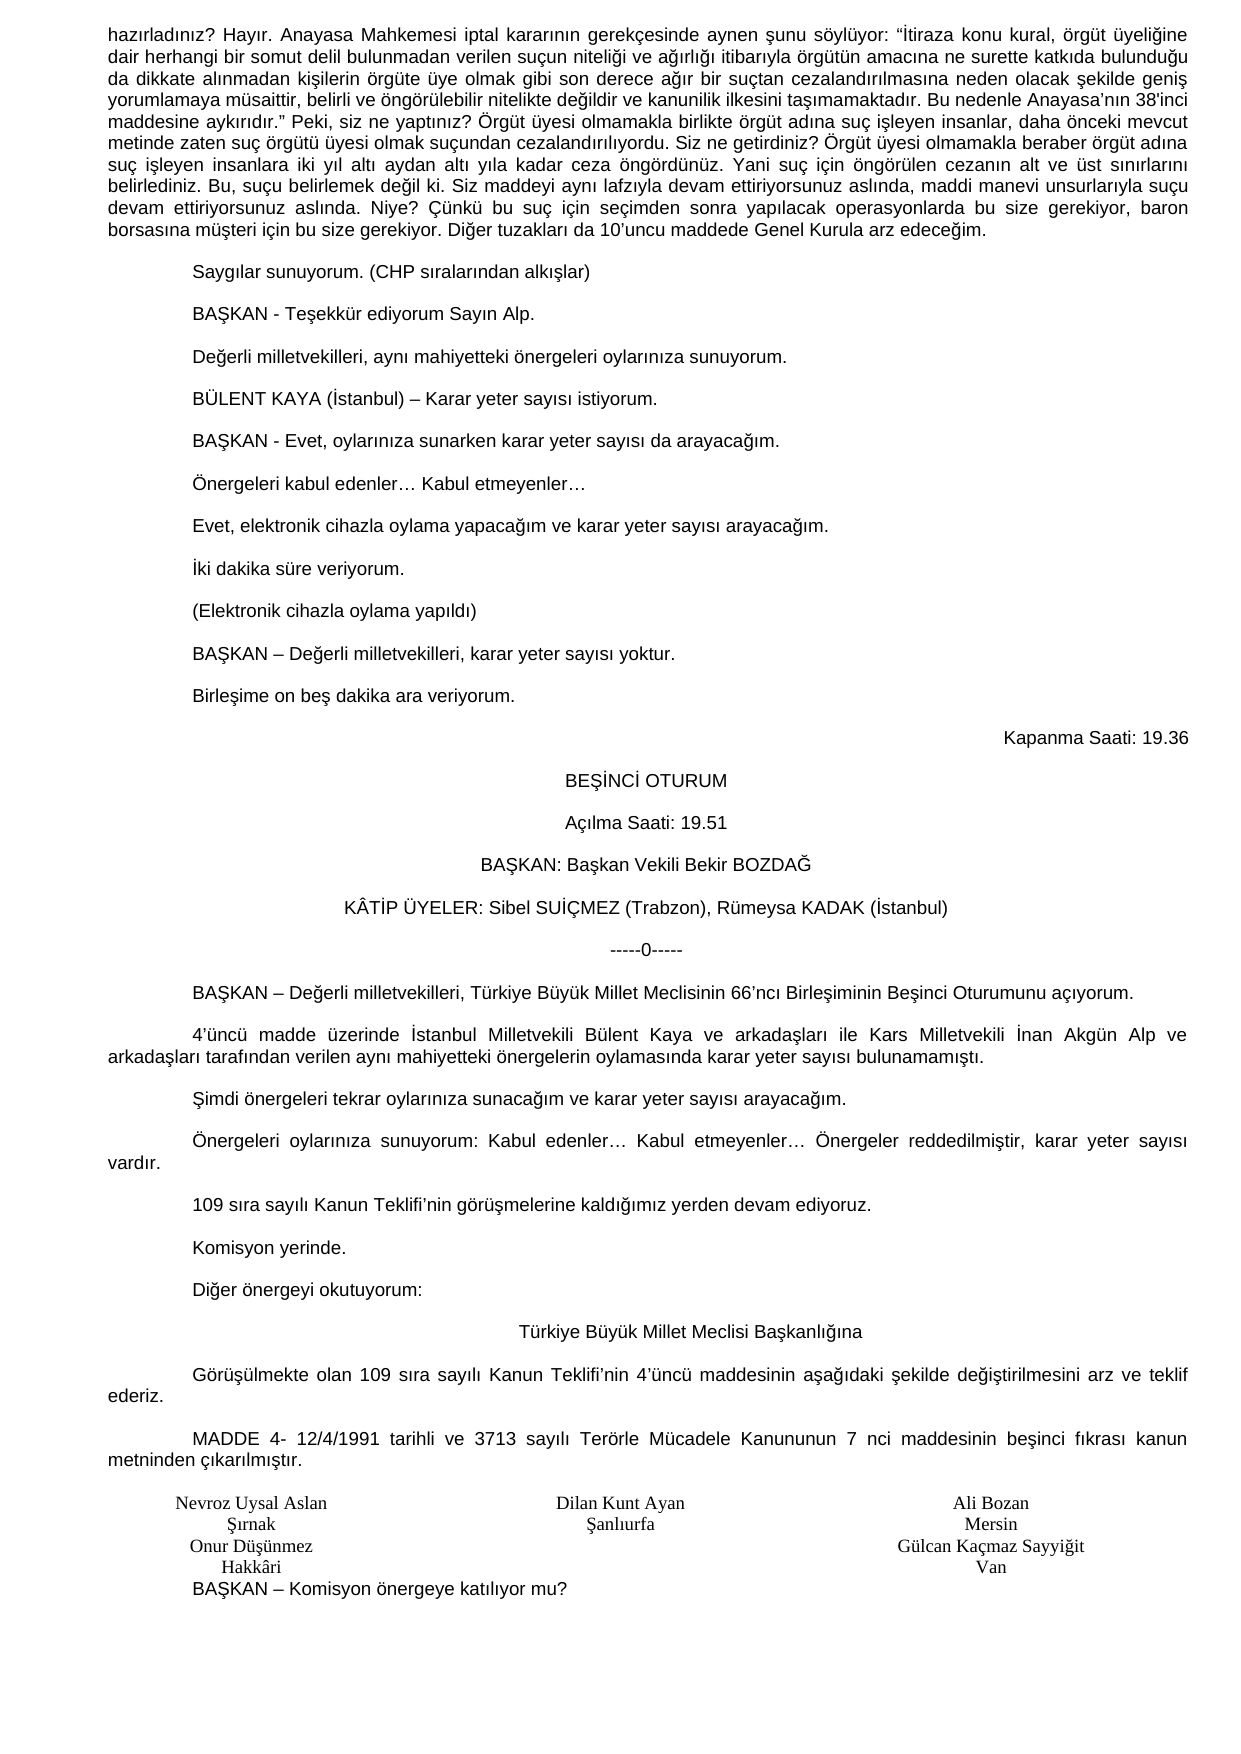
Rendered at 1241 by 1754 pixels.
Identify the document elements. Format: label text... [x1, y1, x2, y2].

text Komisyon yerinde. [108, 1237, 1189, 1258]
text Evet, elektronik cihazla oylama yapacağım ve karar yeter sayısı arayacağım. [108, 515, 1189, 537]
text BEŞİNCİ OTURUM [103, 769, 1189, 791]
text MADDE 4- 12/4/1991 tarihli ve 3713 sayılı Terörle Mücadele Kanununun 7 nci maddesinin beşinci fıkrası kanun metninden çıkarılmıştır. [108, 1428, 1189, 1471]
text BAŞKAN – Komisyon önergeye katılıyor mu? [108, 1578, 1189, 1599]
text İki dakika süre veriyorum. [108, 557, 1189, 579]
text BAŞKAN – Değerli milletvekilleri, karar yeter sayısı yoktur. [108, 642, 1189, 664]
text Değerli milletvekilleri, aynı mahiyetteki önergeleri oylarınıza sunuyorum. [108, 346, 1189, 367]
text Şimdi önergeleri tekrar oylarınıza sunacağım ve karar yeter sayısı arayacağım. [108, 1088, 1189, 1109]
text -----0----- [103, 939, 1189, 961]
text BAŞKAN - Teşekkür ediyorum Sayın Alp. [108, 303, 1189, 325]
text BAŞKAN – Değerli milletvekilleri, Türkiye Büyük Millet Meclisinin 66’ncı Birleşiminin Beşinci Oturumunu açıyorum. [108, 981, 1189, 1003]
text Önergeleri kabul edenler… Kabul etmeyenler… [108, 473, 1189, 494]
text BAŞKAN - Evet, oylarınıza sunarken karar yeter sayısı da arayacağım. [108, 430, 1189, 452]
text 4’üncü madde üzerinde İstanbul Milletvekili Bülent Kaya ve arkadaşları ile Kars Milletvekili İnan Akgün Alp ve arkadaşları tarafından verilen aynı mahiyetteki önergelerin oylamasında karar yeter sayısı bulunamamıştı. [108, 1024, 1189, 1067]
text Türkiye Büyük Millet Meclisi Başkanlığına [108, 1321, 1189, 1343]
text Diğer önergeyi okutuyorum: [108, 1279, 1189, 1301]
text Şırnak Şanlıurfa Mersin [108, 1513, 1189, 1535]
text KÂTİP ÜYELER: Sibel SUİÇMEZ (Trabzon), Rümeysa KADAK (İstanbul) [103, 897, 1189, 918]
text 109 sıra sayılı Kanun Teklifi’nin görüşmelerine kaldığımız yerden devam ediyoruz. [108, 1194, 1189, 1216]
text Açılma Saati: 19.51 [103, 812, 1189, 833]
text BÜLENT KAYA (İstanbul) – Karar yeter sayısı istiyorum. [108, 388, 1189, 409]
text Birleşime on beş dakika ara veriyorum. [108, 685, 1189, 706]
text Hakkâri Van [108, 1556, 1189, 1578]
text Kapanma Saati: 19.36 [108, 727, 1189, 749]
text Saygılar sunuyorum. (CHP sıralarından alkışlar) [108, 261, 1189, 282]
text (Elektronik cihazla oylama yapıldı) [108, 600, 1189, 621]
text Onur Düşünmez Gülcan Kaçmaz Sayyiğit [108, 1535, 1189, 1556]
text Önergeleri oylarınıza sunuyorum: Kabul edenler… Kabul etmeyenler… Önergeler reddedilmiştir, karar yeter sayısı vardır. [108, 1130, 1189, 1173]
text Görüşülmekte olan 109 sıra sayılı Kanun Teklifi’nin 4’üncü maddesinin aşağıdaki şekilde değiştirilmesini arz ve teklif ederiz. [108, 1364, 1189, 1407]
text BAŞKAN: Başkan Vekili Bekir BOZDAĞ [103, 854, 1189, 876]
text Nevroz Uysal Aslan Dilan Kunt Ayan Ali Bozan [108, 1492, 1189, 1513]
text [108, 24, 1189, 240]
